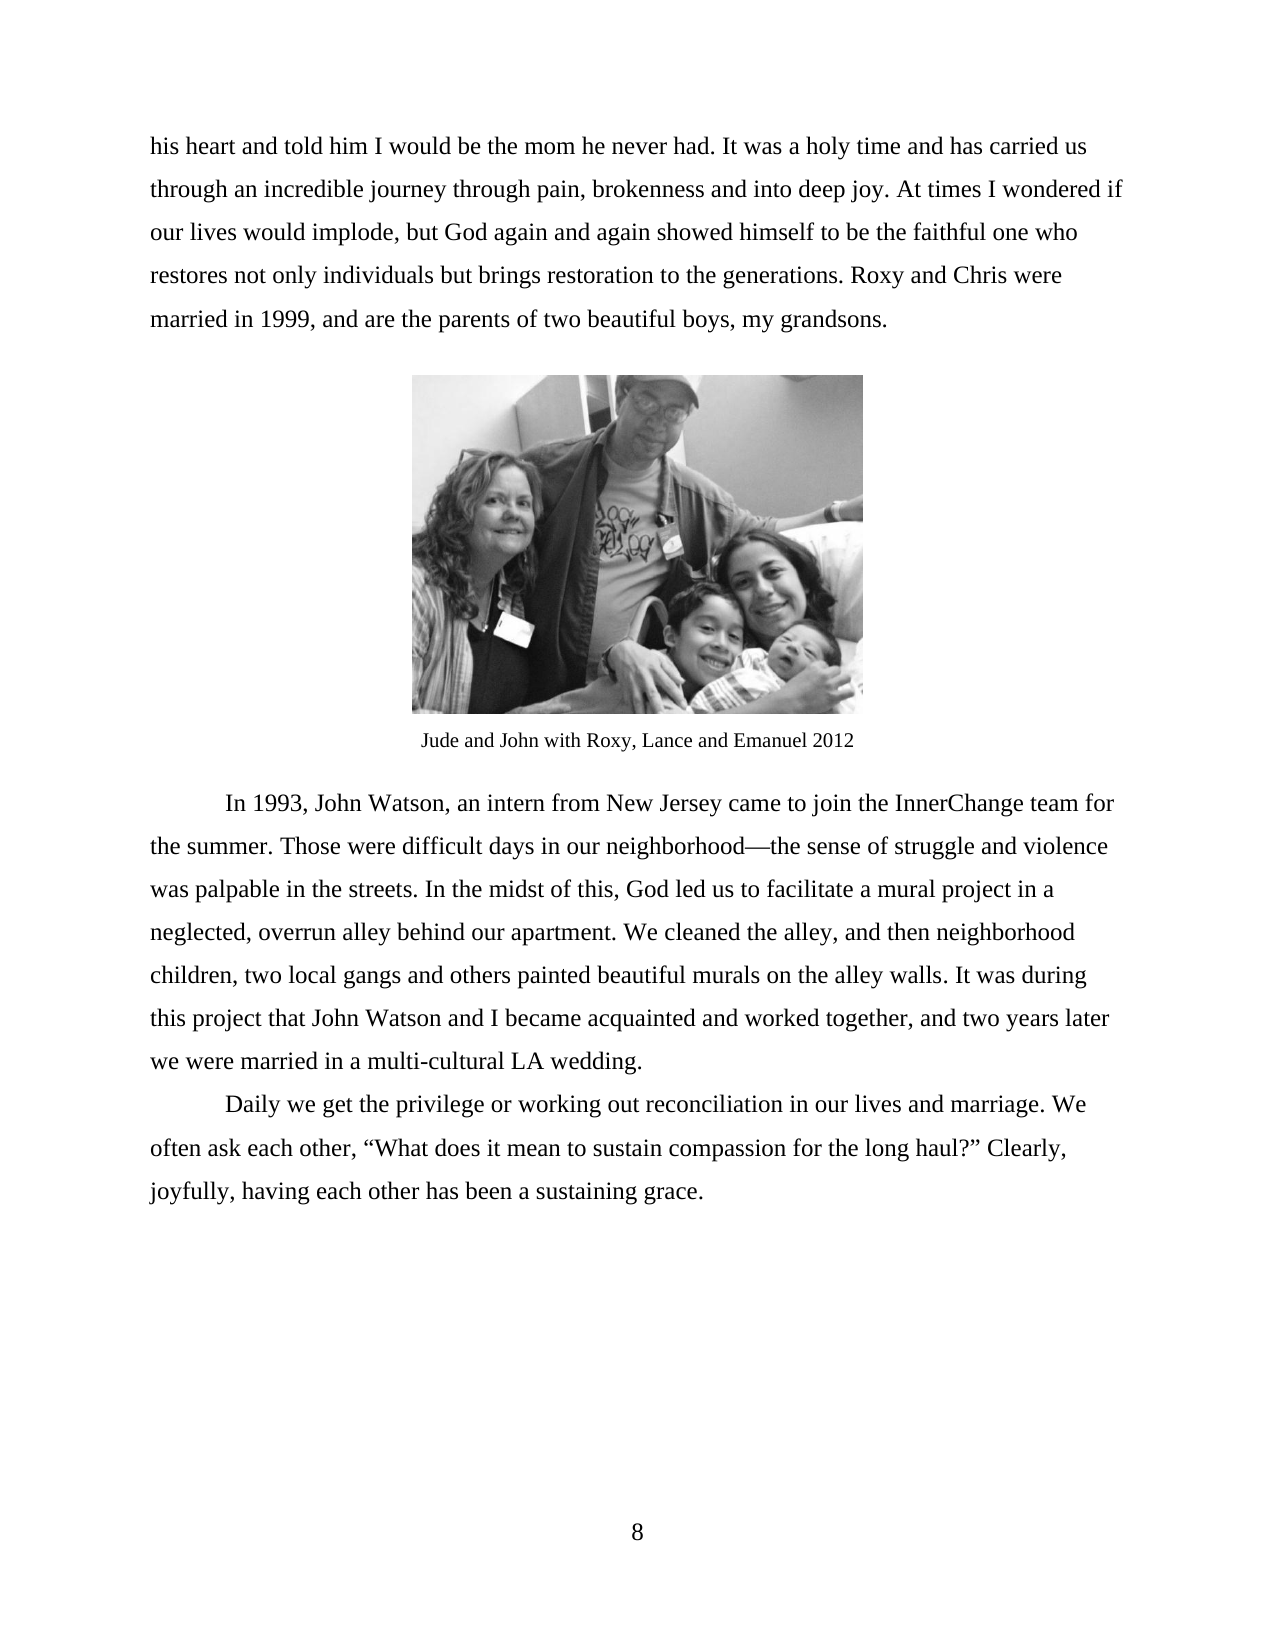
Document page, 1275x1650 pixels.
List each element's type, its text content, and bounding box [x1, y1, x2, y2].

text In 1993, John Watson, an intern from New Jersey came to join the InnerChange team for the summer. Those were difficult days in our neighborhood—the sense of struggle and violence was palpable in the streets. In the midst of this, God led us to facilitate a mural project in a neglected, overrun alley behind our apartment. We cleaned the alley, and then neighborhood children, two local gangs and others painted beautiful murals on the alley walls. It was during this project that John Watson and I became acquainted and worked together, and two years later we were married in a multi-cultural LA wedding. [150, 788, 1125, 1075]
text Daily we get the privilege or working out reconciliation in our lives and marriage. We often ask each other, “What does it mean to sustain compassion for the long haul?” Clearly, joyfully, having each other has been a sustaining grace. [150, 1089, 1125, 1204]
picture [412, 375, 863, 714]
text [150, 131, 1125, 332]
text Jude and John with Roxy, Lance and Emanuel 2012 [150, 728, 1125, 752]
